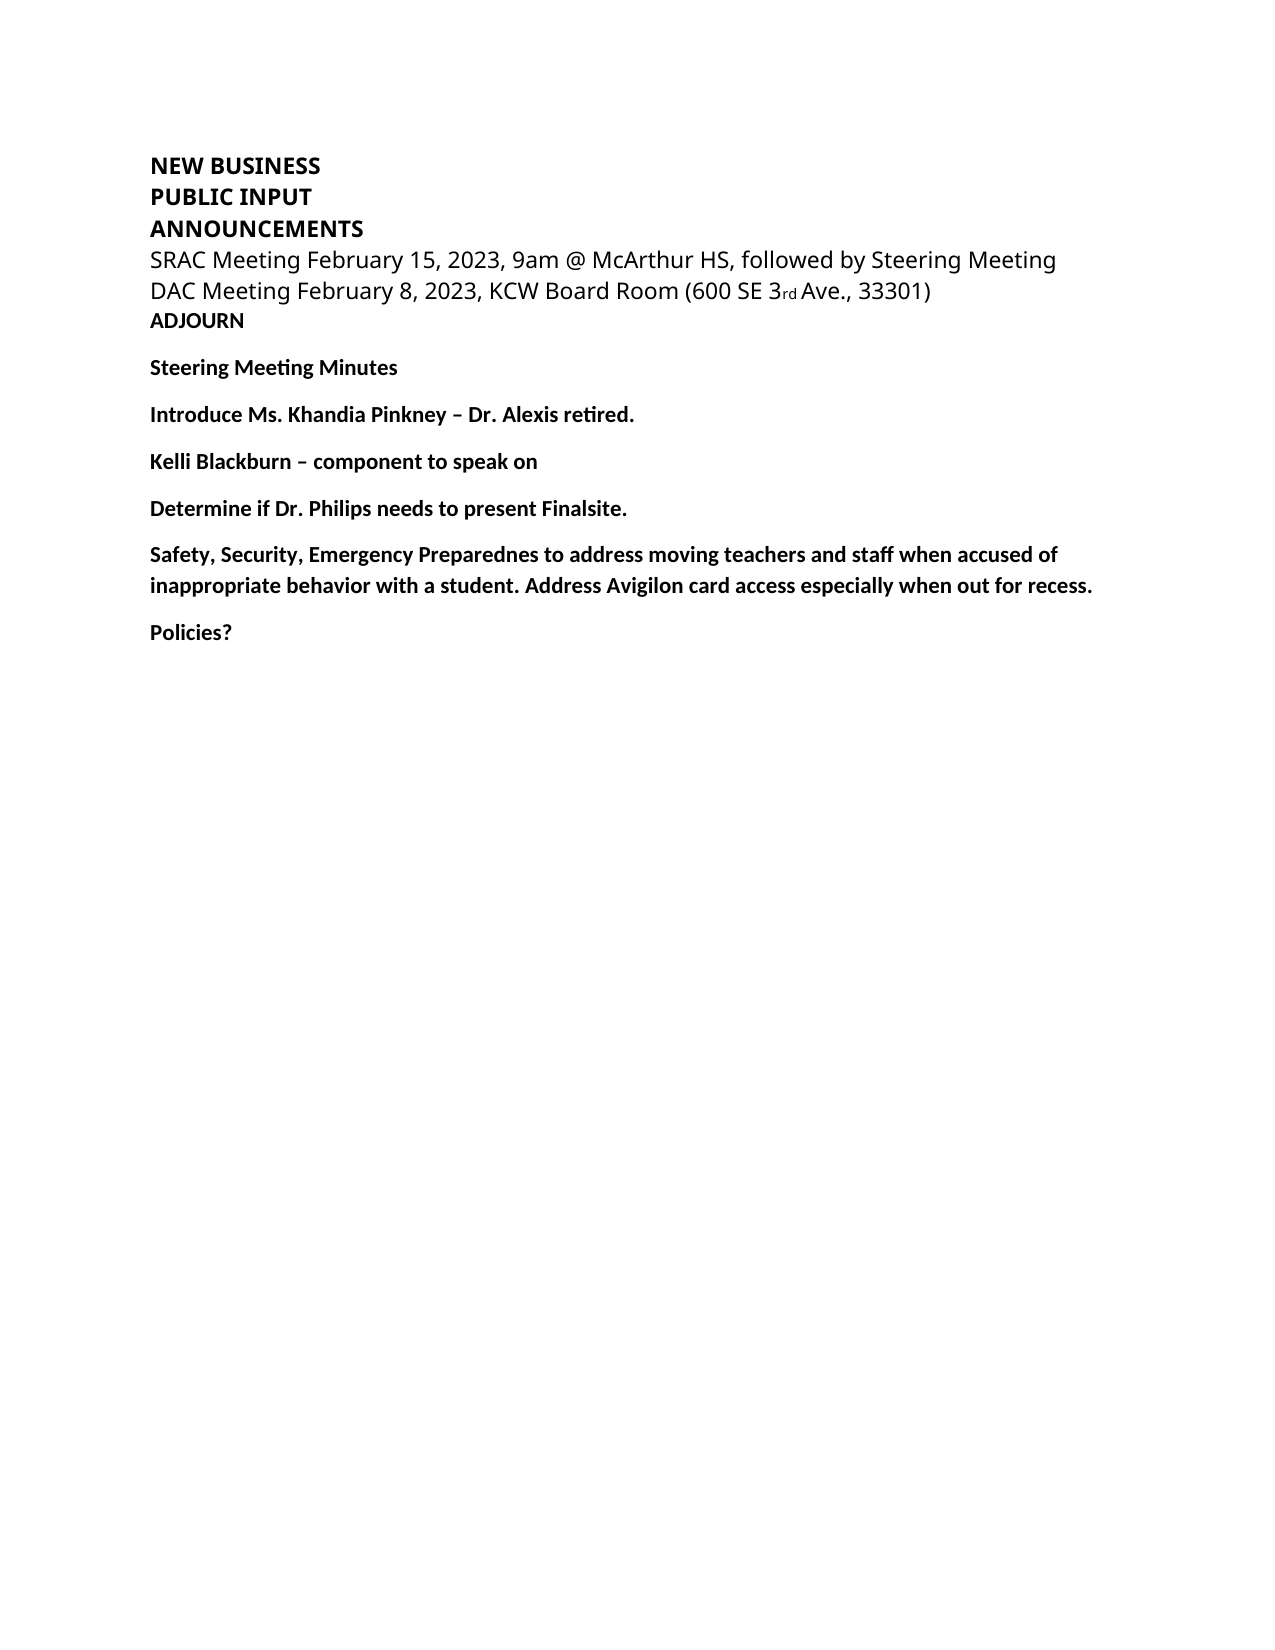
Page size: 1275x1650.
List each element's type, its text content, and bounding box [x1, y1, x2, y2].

text Determine if Dr. Philips needs to present Finalsite. [150, 494, 1125, 522]
text ADJOURN [150, 306, 1125, 334]
text Safety, Security, Emergency Preparednes to address moving teachers and staff when accused of inappropriate behavior with a student. Address Avigilon card access especially when out for recess. [150, 541, 1125, 599]
text NEW BUSINESS [150, 150, 1125, 181]
text Introduce Ms. Khandia Pinkney – Dr. Alexis retired. [150, 400, 1125, 428]
text ANNOUNCEMENTS [150, 212, 1125, 244]
text PUBLIC INPUT [150, 181, 1125, 212]
text SRAC Meeting February 15, 2023, 9am @ McArthur HS, followed by Steering Meeting [150, 244, 1125, 275]
text Policies? [150, 618, 1125, 646]
text Steering Meeting Minutes [150, 353, 1125, 381]
text Kelli Blackburn – component to speak on [150, 447, 1125, 475]
text DAC Meeting February 8, 2023, KCW Board Room (600 SE 3rd Ave., 33301) [150, 275, 1125, 306]
